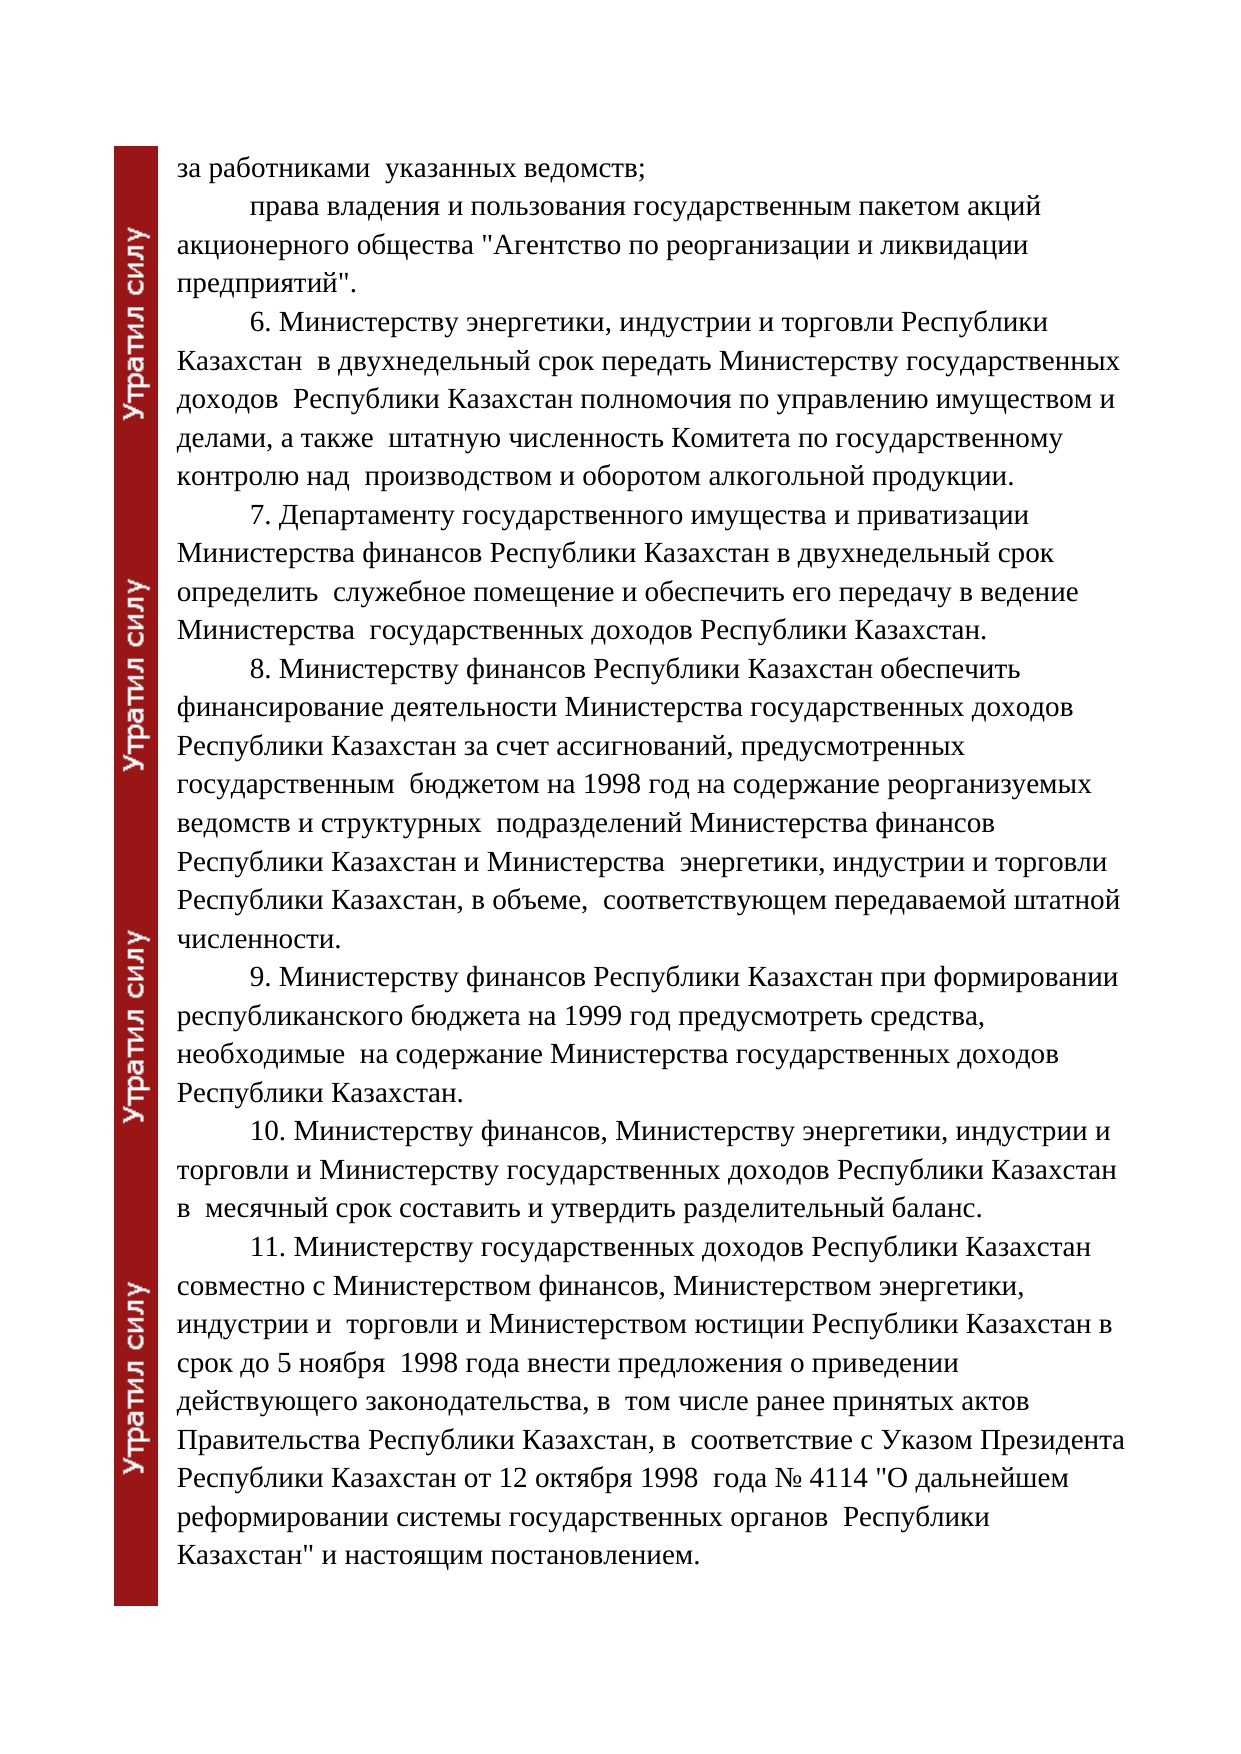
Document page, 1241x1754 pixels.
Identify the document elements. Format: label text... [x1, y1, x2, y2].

picture [114, 1571, 158, 1606]
picture [114, 146, 158, 150]
